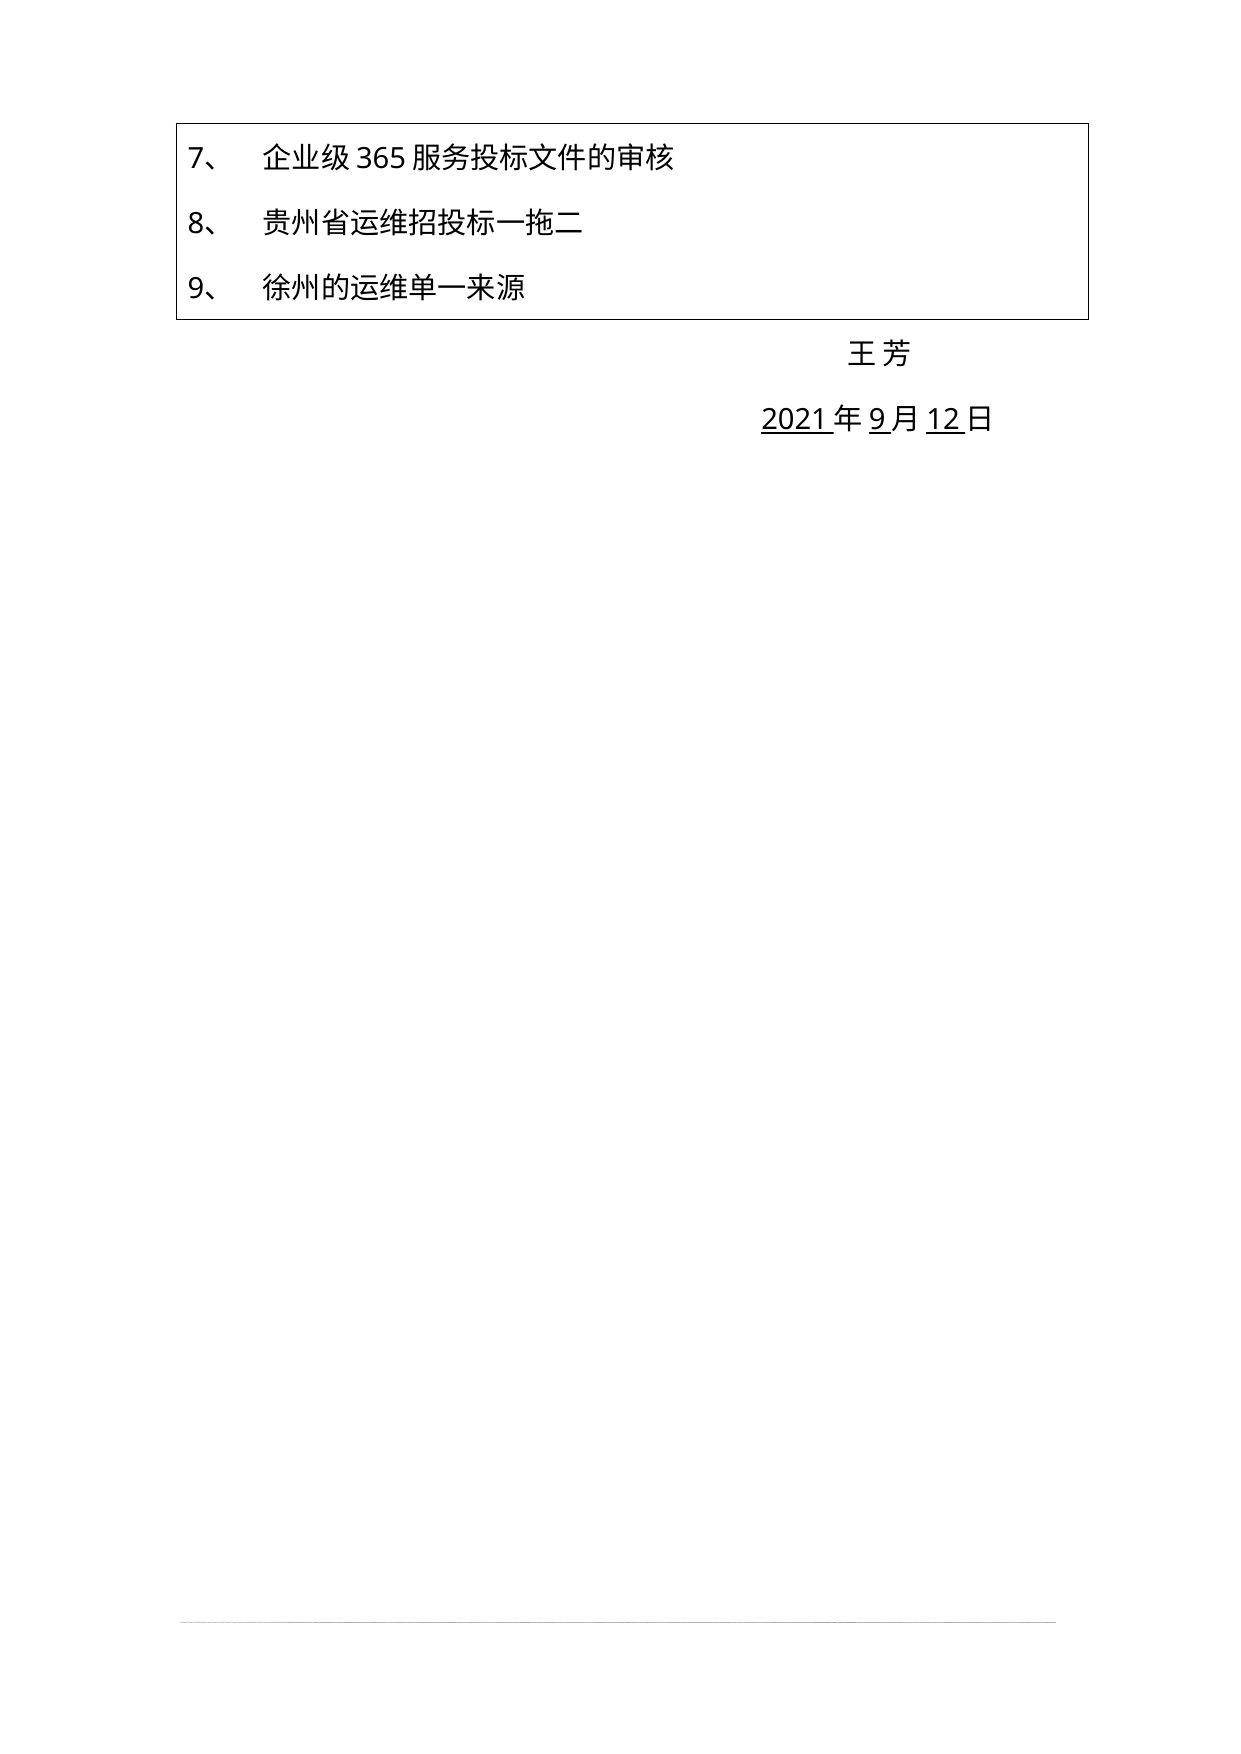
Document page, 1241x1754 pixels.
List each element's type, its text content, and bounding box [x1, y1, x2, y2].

text 王 芳 [187, 320, 994, 384]
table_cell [177, 124, 1088, 318]
text 2021年9月12日 [187, 384, 994, 449]
